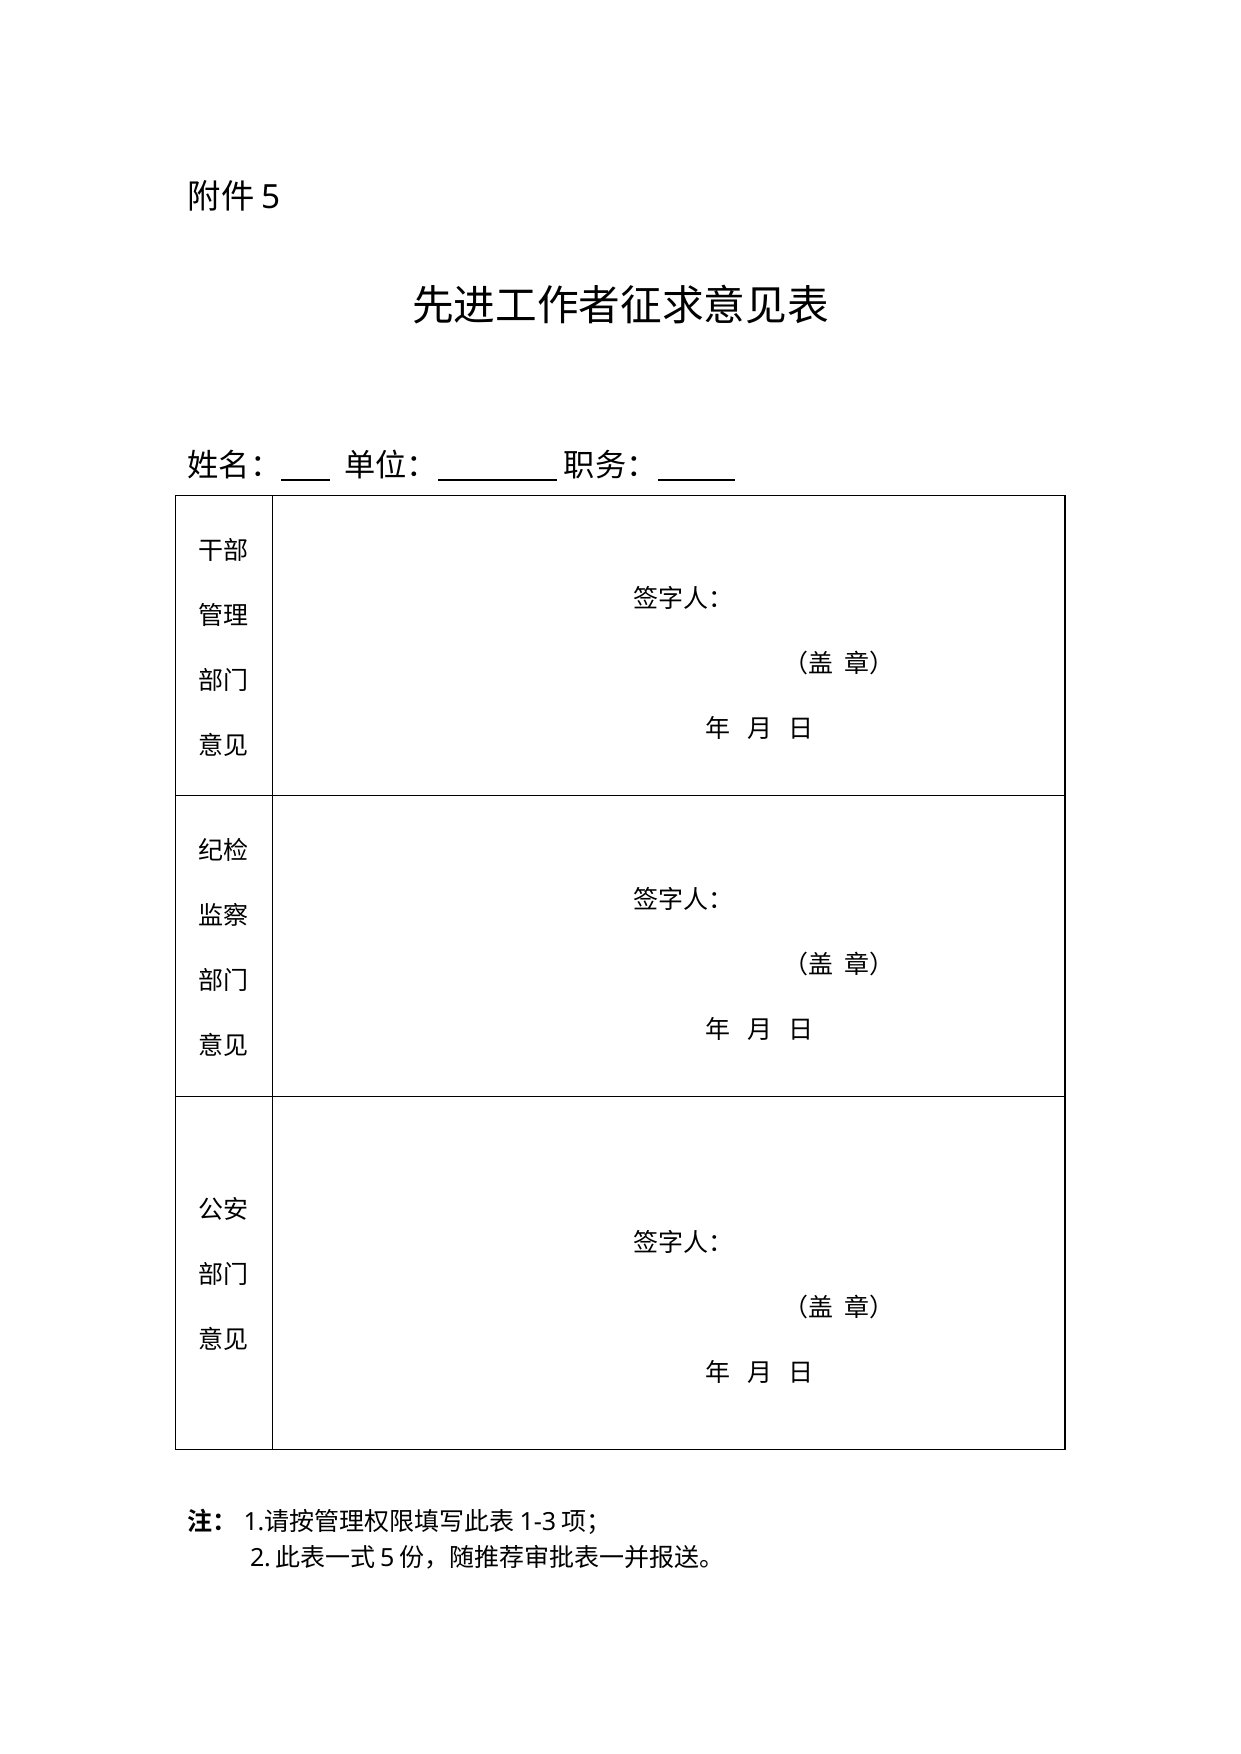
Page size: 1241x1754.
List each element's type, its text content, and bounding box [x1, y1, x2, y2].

text 姓名： 单位： 职务： [187, 430, 1053, 495]
text 附件5 [187, 162, 1053, 227]
table_cell 签字人： （盖 章） 年 月 日 [273, 796, 1064, 1096]
list 此表一式5份，随推荐审批表一并报送。 [250, 1537, 1053, 1573]
text 注： 1.请按管理权限填写此表1-3项； [187, 1501, 1053, 1537]
table_cell 纪检监察部门意见 [176, 796, 272, 1096]
table_cell 签字人： （盖 章） 年 月 日 [273, 1097, 1064, 1449]
text 先进工作者征求意见表 [187, 270, 1053, 335]
table_header 干部管理部门意见 [176, 496, 272, 795]
table_header 签字人： （盖 章） 年 月 日 [273, 496, 1064, 795]
table_cell 公安部门意见 [176, 1097, 272, 1449]
